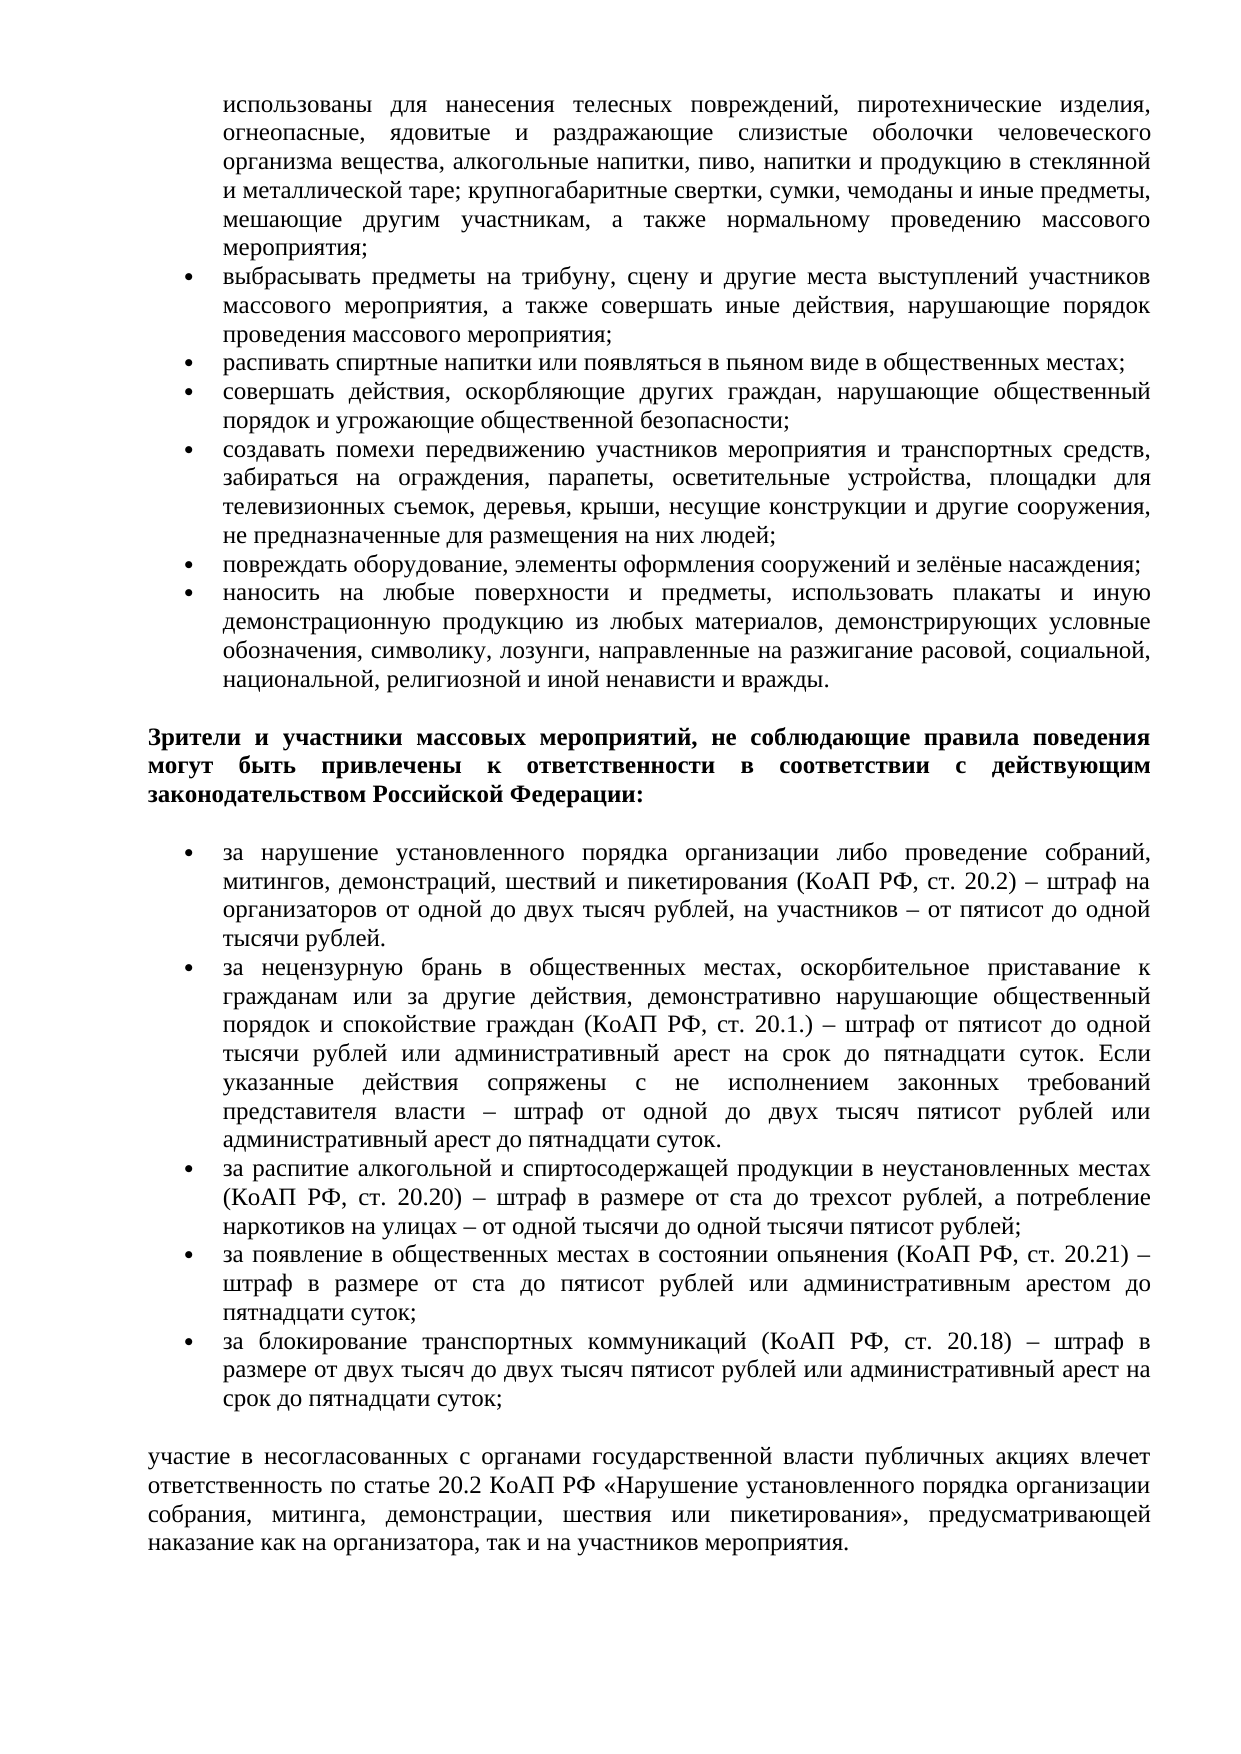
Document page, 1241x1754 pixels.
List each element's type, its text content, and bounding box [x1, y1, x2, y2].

list за нарушение установленного порядка организации либо проведение собраний, митингов, демонстраций, шествий и пикетирования (КоАП РФ, ст. 20.2) – штраф на организаторов от одной до двух тысяч рублей, на участников – от пятисот до одной тысячи рублей. [185, 837, 1152, 952]
list за появление в общественных местах в состоянии опьянения (КоАП РФ, ст. 20.21) – штраф в размере от ста до пятисот рублей или административным арестом до пятнадцати суток; [185, 1239, 1152, 1326]
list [185, 89, 1152, 261]
list создавать помехи передвижению участников мероприятия и транспортных средств, забираться на ограждения, парапеты, осветительные устройства, площадки для телевизионных съемок, деревья, крыши, несущие конструкции и другие сооружения, не предназначенные для размещения на них людей; [185, 434, 1152, 549]
list распивать спиртные напитки или появляться в пьяном виде в общественных местах; [185, 347, 1152, 376]
text участие в несогласованных с органами государственной власти публичных акциях влечет ответственность по статье 20.2 КоАП РФ «Нарушение установленного порядка организации собрания, митинга, демонстрации, шествия или пикетирования», предусматривающей наказание как на организатора, так и на участников мероприятия. [148, 1441, 1152, 1556]
list за распитие алкогольной и спиртосодержащей продукции в неустановленных местах (КоАП РФ, ст. 20.20) – штраф в размере от ста до трехсот рублей, а потребление наркотиков на улицах – от одной тысячи до одной тысячи пятисот рублей; [185, 1153, 1152, 1239]
text Зрители и участники массовых мероприятий, не соблюдающие правила поведения могут быть привлечены к ответственности в соответствии с действующим законодательством Российской Федерации: [148, 722, 1152, 808]
list выбрасывать предметы на трибуну, сцену и другие места выступлений участников массового мероприятия, а также совершать иные действия, нарушающие порядок проведения массового мероприятия; [185, 261, 1152, 347]
list совершать действия, оскорбляющие других граждан, нарушающие общественный порядок и угрожающие общественной безопасности; [185, 376, 1152, 434]
list за нецензурную брань в общественных местах, оскорбительное приставание к гражданам или за другие действия, демонстративно нарушающие общественный порядок и спокойствие граждан (КоАП РФ, ст. 20.1.) – штраф от пятисот до одной тысячи рублей или административный арест на срок до пятнадцати суток. Если указанные действия сопряжены с не исполнением законных требований представителя власти – штраф от одной до двух тысяч пятисот рублей или административный арест до пятнадцати суток. [185, 952, 1152, 1153]
list повреждать оборудование, элементы оформления сооружений и зелёные насаждения; [185, 549, 1152, 577]
list за блокирование транспортных коммуникаций (КоАП РФ, ст. 20.18) – штраф в размере от двух тысяч до двух тысяч пятисот рублей или административный арест на срок до пятнадцати суток; [185, 1326, 1152, 1412]
list наносить на любые поверхности и предметы, использовать плакаты и иную демонстрационную продукцию из любых материалов, демонстрирующих условные обозначения, символику, лозунги, направленные на разжигание расовой, социальной, национальной, религиозной и иной ненависти и вражды. [185, 577, 1152, 692]
